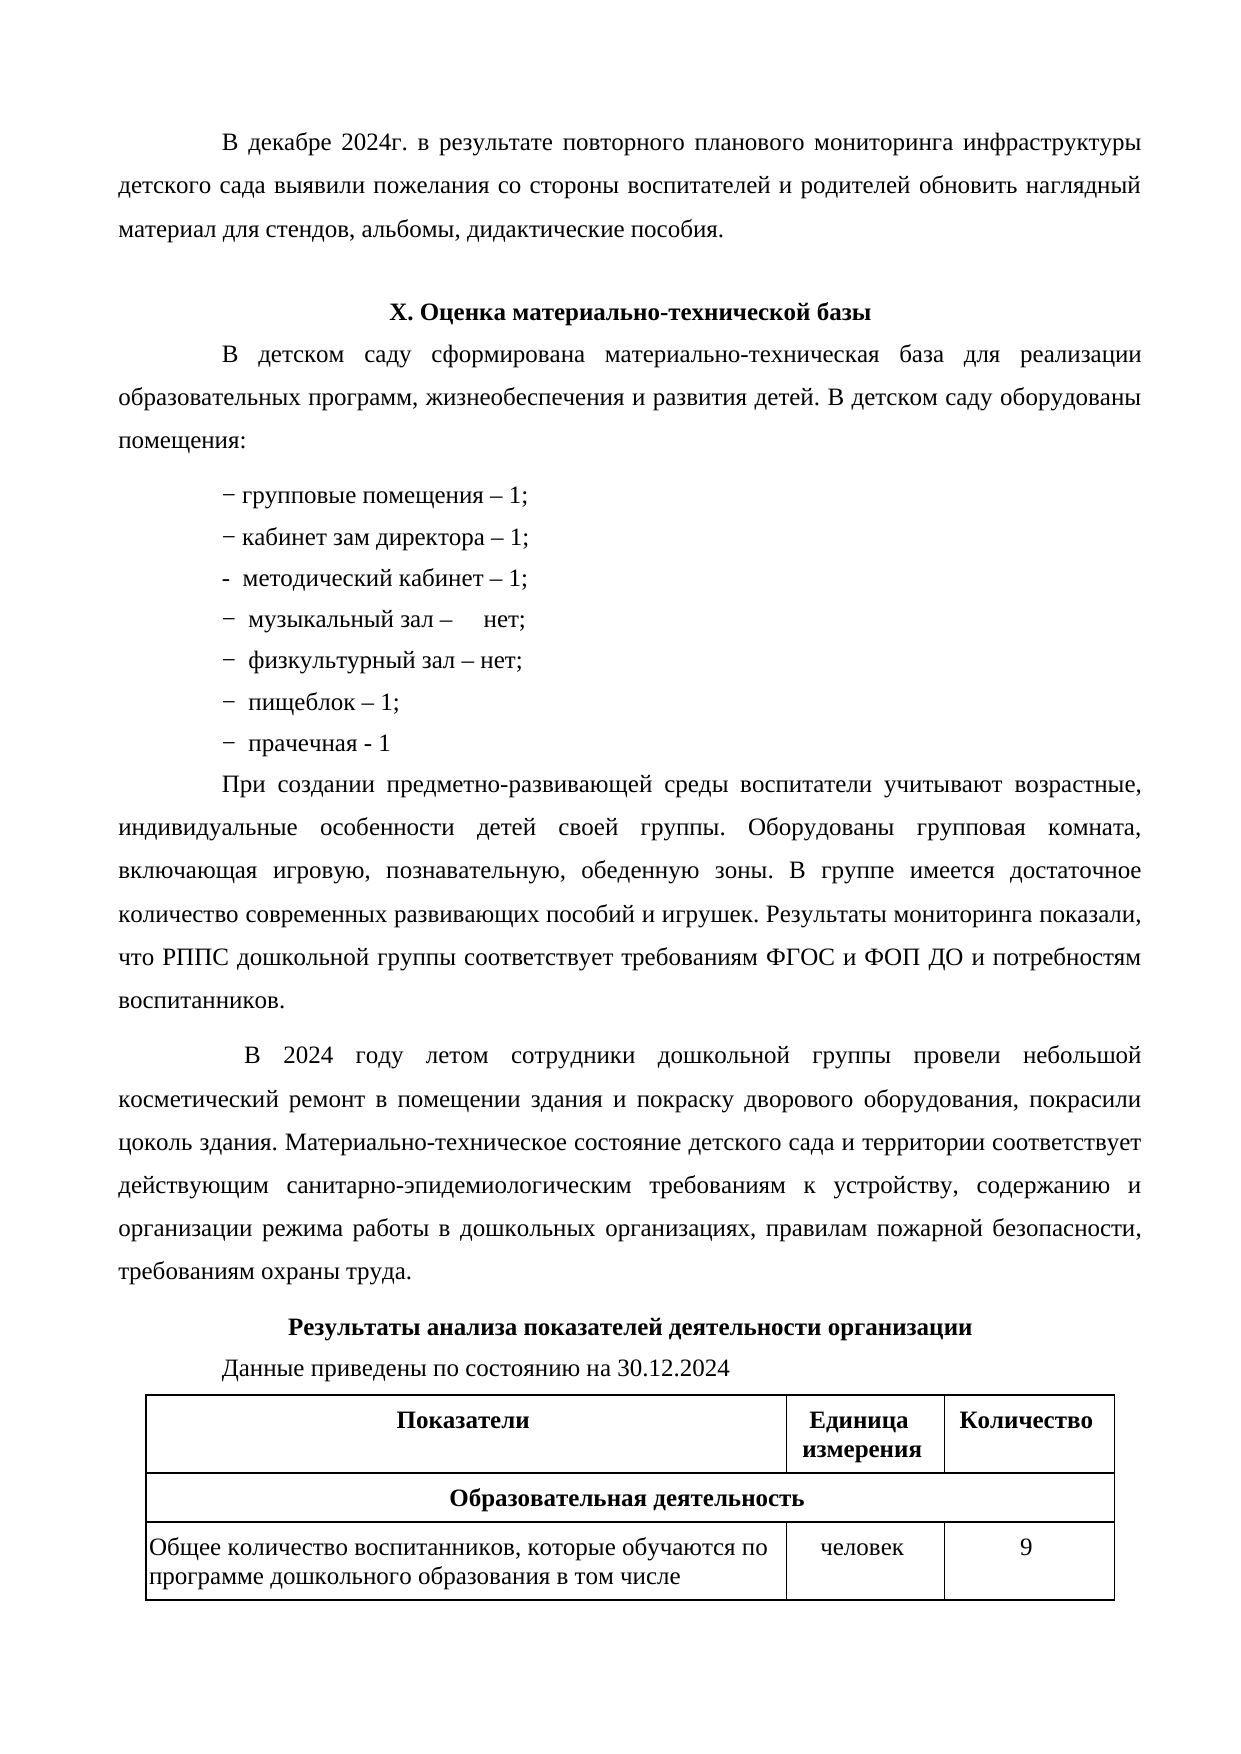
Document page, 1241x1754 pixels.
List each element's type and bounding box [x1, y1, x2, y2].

table_header [109, 118, 1152, 1610]
